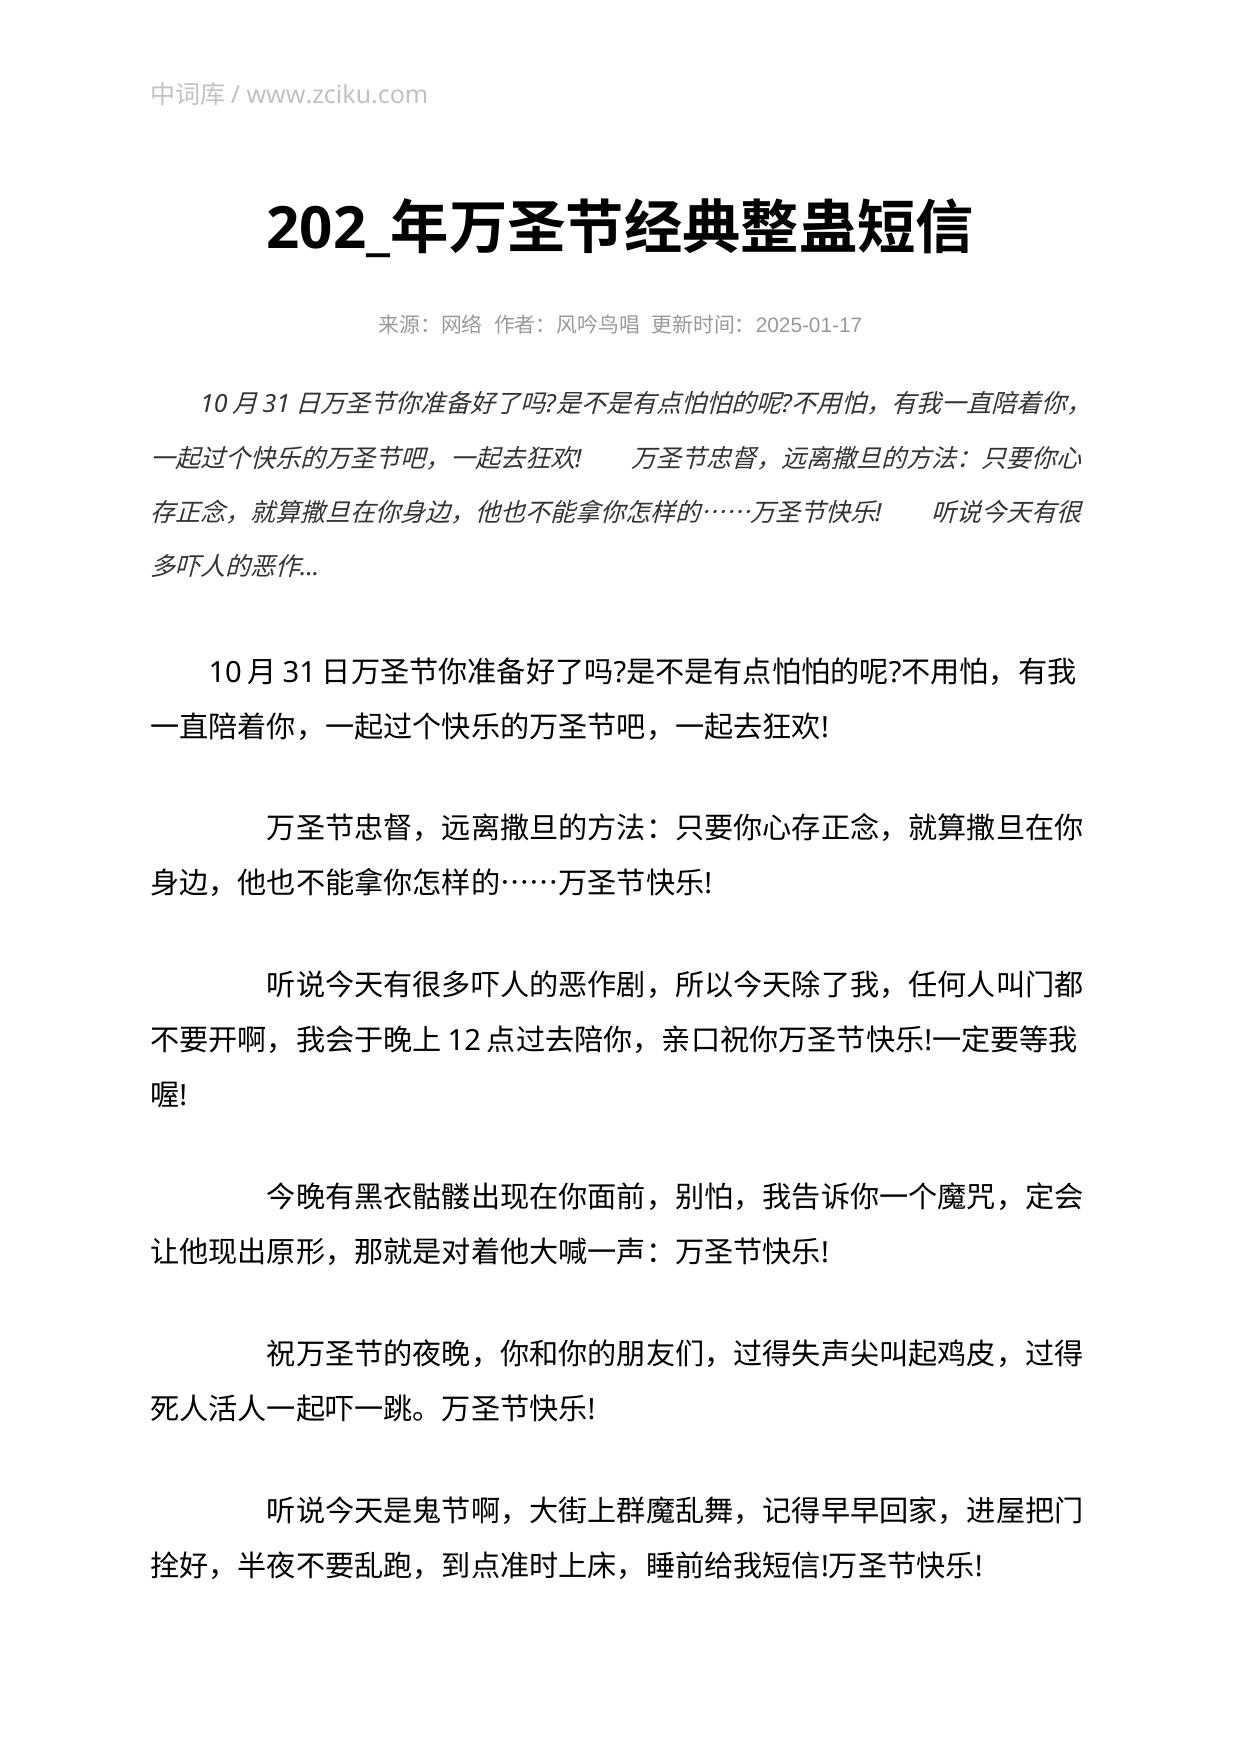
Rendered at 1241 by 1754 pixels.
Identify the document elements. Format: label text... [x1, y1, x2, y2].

text 10月31日万圣节你准备好了吗?是不是有点怕怕的呢?不用怕，有我一直陪着你，一起过个快乐的万圣节吧，一起去狂欢! 万圣节忠督，远离撒旦的方法：只要你心存正念，就算撒旦在你身边，他也不能拿你怎样的……万圣节快乐! 听说今天有很多吓人的恶作... [150, 384, 1090, 583]
text 来源：网络 作者：风吟鸟唱 更新时间：2025-01-17 [150, 313, 1090, 337]
text 祝万圣节的夜晚，你和你的朋友们，过得失声尖叫起鸡皮，过得死人活人一起吓一跳。万圣节快乐! [150, 1331, 1090, 1428]
text 万圣节忠督，远离撒旦的方法：只要你心存正念，就算撒旦在你身边，他也不能拿你怎样的……万圣节快乐! [150, 805, 1090, 902]
subtitle 202_年万圣节经典整蛊短信 [150, 181, 1090, 266]
text 今晚有黑衣骷髅出现在你面前，别怕，我告诉你一个魔咒，定会让他现出原形，那就是对着他大喊一声：万圣节快乐! [150, 1174, 1090, 1271]
text 听说今天有很多吓人的恶作剧，所以今天除了我，任何人叫门都不要开啊，我会于晚上12点过去陪你，亲口祝你万圣节快乐!一定要等我喔! [150, 962, 1090, 1114]
text 听说今天是鬼节啊，大街上群魔乱舞，记得早早回家，进屋把门拴好，半夜不要乱跑，到点准时上床，睡前给我短信!万圣节快乐! [150, 1488, 1090, 1585]
text 10月31日万圣节你准备好了吗?是不是有点怕怕的呢?不用怕，有我一直陪着你，一起过个快乐的万圣节吧，一起去狂欢! [150, 648, 1090, 746]
